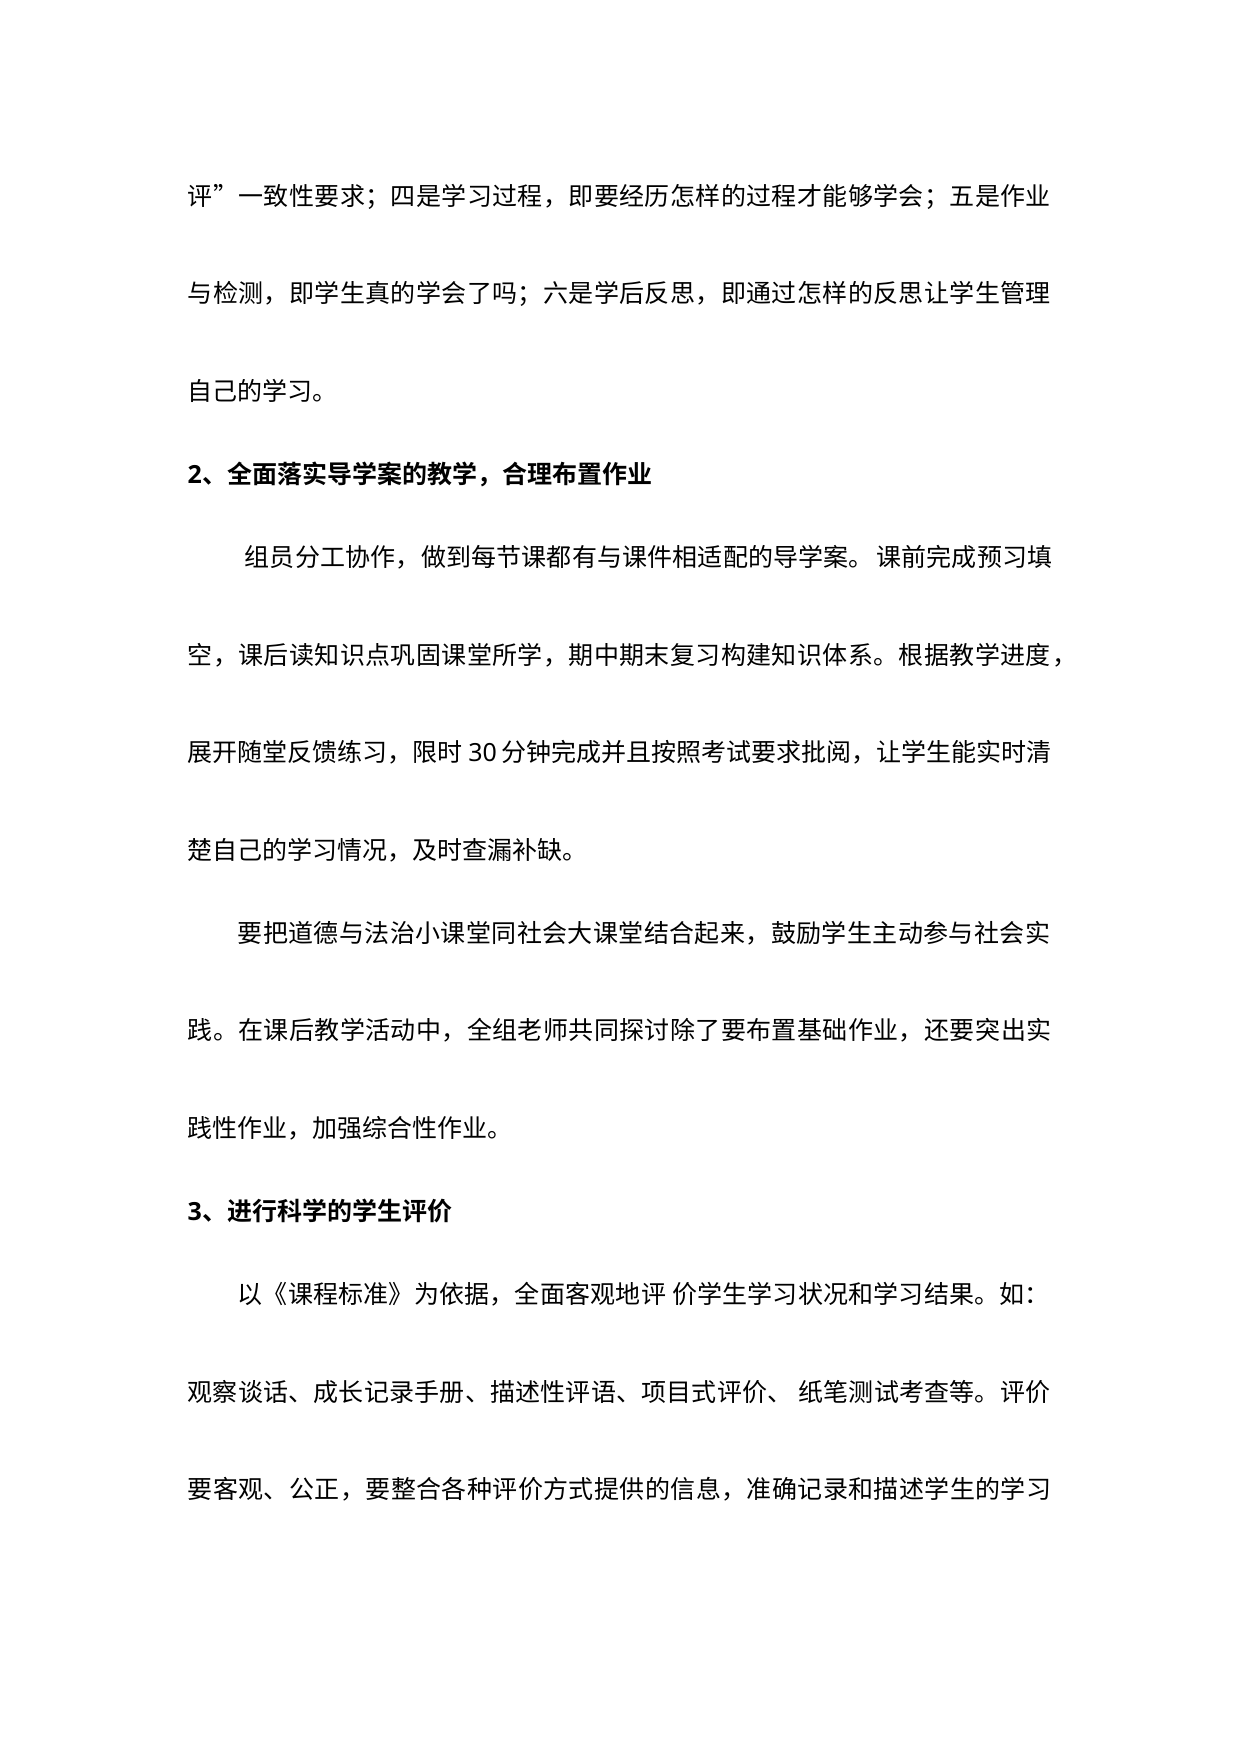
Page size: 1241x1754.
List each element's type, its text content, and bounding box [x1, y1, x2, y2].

text 要把道德与法治小课堂同社会大课堂结合起来，鼓励学生主动参与社会实践。在课后教学活动中，全组老师共同探讨除了要布置基础作业，还要突出实践性作业，加强综合性作业。 [187, 899, 1053, 1159]
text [187, 162, 1053, 422]
text 2、全面落实导学案的教学，合理布置作业 [187, 440, 1053, 505]
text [187, 1260, 1053, 1520]
text 3、进行科学的学生评价 [187, 1177, 1053, 1242]
text 组员分工协作，做到每节课都有与课件相适配的导学案。课前完成预习填空，课后读知识点巩固课堂所学，期中期末复习构建知识体系。根据教学进度，展开随堂反馈练习，限时30分钟完成并且按照考试要求批阅，让学生能实时清楚自己的学习情况，及时查漏补缺。 [187, 523, 1053, 881]
